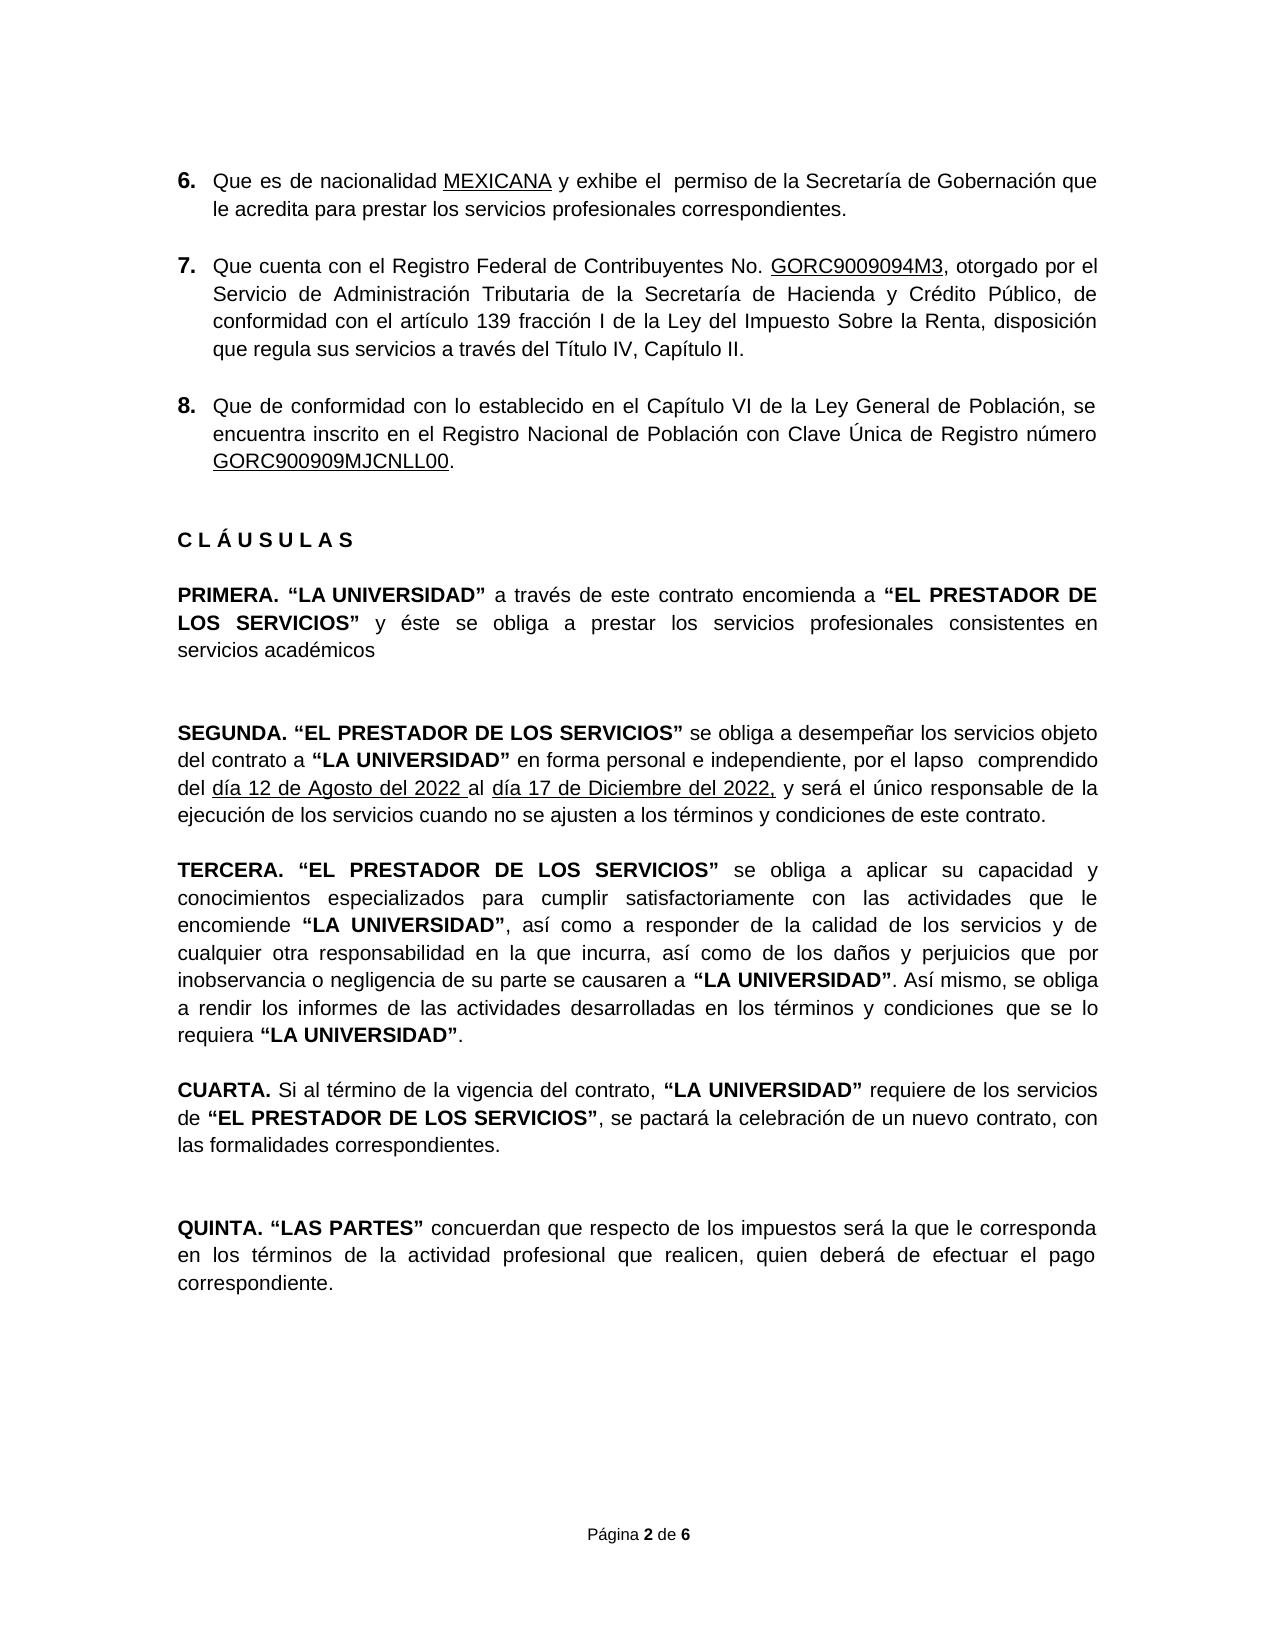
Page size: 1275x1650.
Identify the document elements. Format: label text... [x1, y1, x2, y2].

text CUARTA. Si al término de la vigencia del contrato, “LA UNIVERSIDAD” requiere de los servicios de “EL PRESTADOR DE LOS SERVICIOS”, se pactará la celebración de un nuevo contrato, con las formalidades correspondientes. [177, 1078, 1098, 1157]
text QUINTA. “LAS PARTES” concuerdan que respecto de los impuestos será la que le corresponda en los términos de la actividad profesional que realicen, quien deberá de efectuar el pago correspondiente. [177, 1216, 1098, 1295]
list Que de conformidad con lo establecido en el Capítulo VI de la Ley General de Población, se encuentra inscrito en el Registro Nacional de Población con Clave Única de Registro número GORC900909MJCNLL00. [177, 392, 1098, 473]
text PRIMERA. “LA UNIVERSIDAD” a través de este contrato encomienda a “EL PRESTADOR DE LOS SERVICIOS” y éste se obliga a prestar los servicios profesionales consistentes en servicios académicos [177, 583, 1098, 662]
text SEGUNDA. “EL PRESTADOR DE LOS SERVICIOS” se obliga a desempeñar los servicios objeto del contrato a “LA UNIVERSIDAD” en forma personal e independiente, por el lapso comprendido del día 12 de Agosto del 2022 al día 17 de Diciembre del 2022, y será el único responsable de la ejecución de los servicios cuando no se ajusten a los términos y condiciones de este contrato. [177, 721, 1098, 827]
list Que es de nacionalidad MEXICANA y exhibe el permiso de la Secretaría de Gobernación que le acredita para prestar los servicios profesionales correspondientes. [177, 167, 1098, 221]
text TERCERA. “EL PRESTADOR DE LOS SERVICIOS” se obliga a aplicar su capacidad y conocimientos especializados para cumplir satisfactoriamente con las actividades que le encomiende “LA UNIVERSIDAD”, así como a responder de la calidad de los servicios y de cualquier otra responsabilidad en la que incurra, así como de los daños y perjuicios que por inobservancia o negligencia de su parte se causaren a “LA UNIVERSIDAD”. Así mismo, se obliga a rendir los informes de las actividades desarrolladas en los términos y condiciones que se lo requiera “LA UNIVERSIDAD”. [177, 858, 1098, 1047]
subtitle C L Á U S U L A S [177, 528, 1098, 552]
list Que cuenta con el Registro Federal de Contribuyentes No. GORC9009094M3, otorgado por el Servicio de Administración Tributaria de la Secretaría de Hacienda y Crédito Público, de conformidad con el artículo 139 fracción I de la Ley del Impuesto Sobre la Renta, disposición que regula sus servicios a través del Título IV, Capítulo II. [177, 252, 1098, 361]
